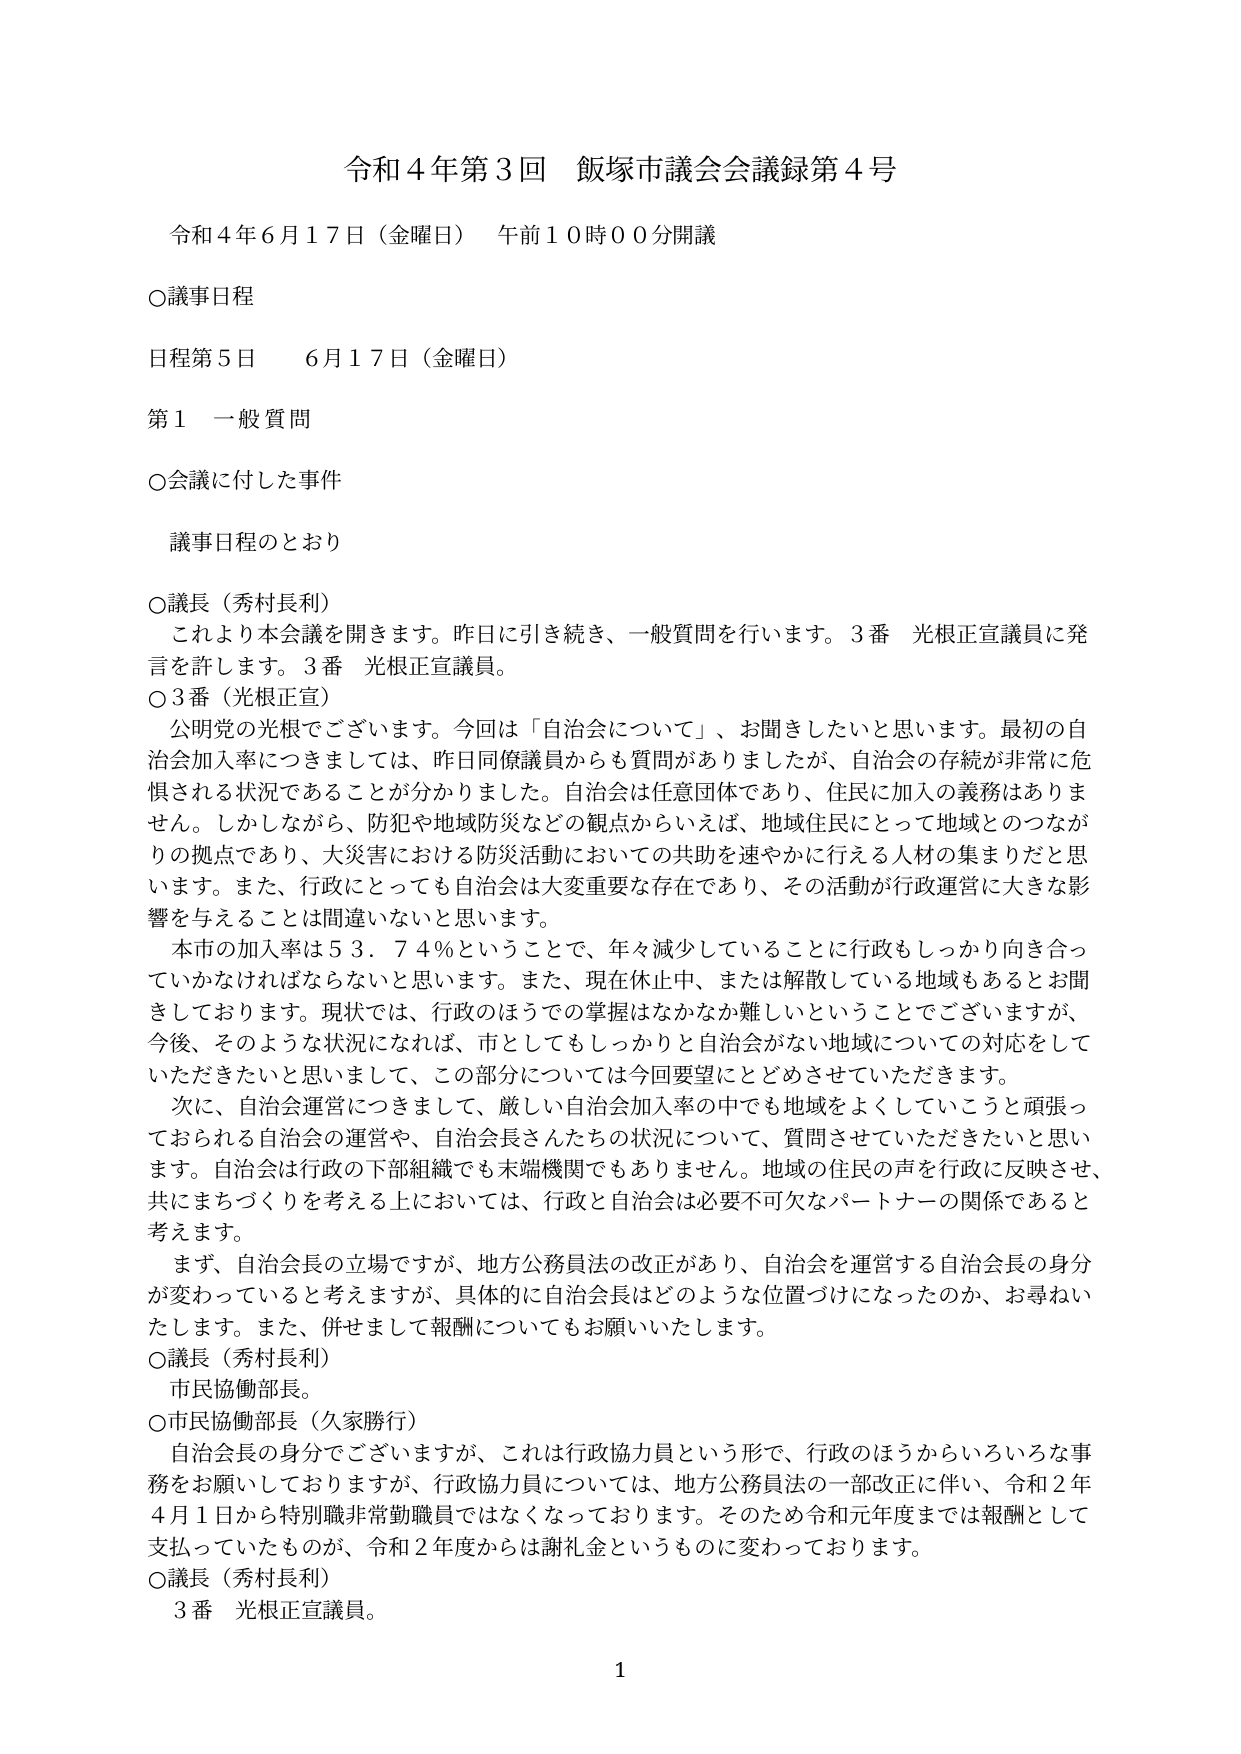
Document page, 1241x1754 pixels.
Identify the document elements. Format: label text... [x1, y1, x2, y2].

text 次に、自治会運営につきまして、厳しい自治会加入率の中でも地域をよくしていこうと頑張っておられる自治会の運営や、自治会長さんたちの状況について、質問させていただきたいと思います。自治会は行政の下部組織でも末端機関でもありません。地域の住民の声を行政に反映させ、共にまちづくりを考える上においては、行政と自治会は必要不可欠なパートナーの関係であると考えます。 [148, 1089, 1092, 1247]
text ○３番（光根正宣） [148, 680, 1092, 712]
text 市民協働部長。 [148, 1373, 1092, 1404]
text これより本会議を開きます。昨日に引き続き、一般質問を行います。３番 光根正宣議員に発言を許します。３番 光根正宣議員。 [148, 617, 1092, 680]
text ○市民協働部長（久家勝行） [148, 1404, 1092, 1436]
text 自治会長の身分でございますが、これは行政協力員という形で、行政のほうからいろいろな事務をお願いしておりますが、行政協力員については、地方公務員法の一部改正に伴い、令和２年４月１日から特別職非常勤職員ではなくなっております。そのため令和元年度までは報酬として支払っていたものが、令和２年度からは謝礼金というものに変わっております。 [148, 1436, 1092, 1562]
text 議事日程のとおり [148, 525, 1092, 556]
text ○議長（秀村長利） [148, 1562, 1092, 1593]
text 令和４年６月１７日（金曜日） 午前１０時００分開議 [148, 218, 1092, 250]
text 日程第５日 ６月１７日（金曜日） [148, 341, 1092, 372]
text 令和４年第３回 飯塚市議会会議録第４号 [148, 147, 1092, 188]
text 本市の加入率は５３．７４％ということで、年々減少していることに行政もしっかり向き合っていかなければならないと思います。また、現在休止中、または解散している地域もあるとお聞きしております。現状では、行政のほうでの掌握はなかなか難しいということでございますが、今後、そのような状況になれば、市としてもしっかりと自治会がない地域についての対応をしていただきたいと思いまして、この部分については今回要望にとどめさせていただきます。 [148, 932, 1092, 1089]
text ○議長（秀村長利） [148, 586, 1092, 617]
text ○会議に付した事件 [148, 463, 1092, 495]
text ３番 光根正宣議員。 [148, 1593, 1092, 1624]
text ○議長（秀村長利） [148, 1341, 1092, 1373]
text まず、自治会長の立場ですが、地方公務員法の改正があり、自治会を運営する自治会長の身分が変わっていると考えますが、具体的に自治会長はどのような位置づけになったのか、お尋ねいたします。また、併せまして報酬についてもお願いいたします。 [148, 1247, 1092, 1341]
text 公明党の光根でございます。今回は「自治会について」、お聞きしたいと思います。最初の自治会加入率につきましては、昨日同僚議員からも質問がありましたが、自治会の存続が非常に危惧される状況であることが分かりました。自治会は任意団体であり、住民に加入の義務はありません。しかしながら、防犯や地域防災などの観点からいえば、地域住民にとって地域とのつながりの拠点であり、大災害における防災活動においての共助を速やかに行える人材の集まりだと思います。また、行政にとっても自治会は大変重要な存在であり、その活動が行政運営に大きな影響を与えることは間違いないと思います。 [148, 712, 1092, 932]
text ○議事日程 [148, 279, 1092, 311]
text 第１ 一般質問 [148, 402, 1092, 433]
